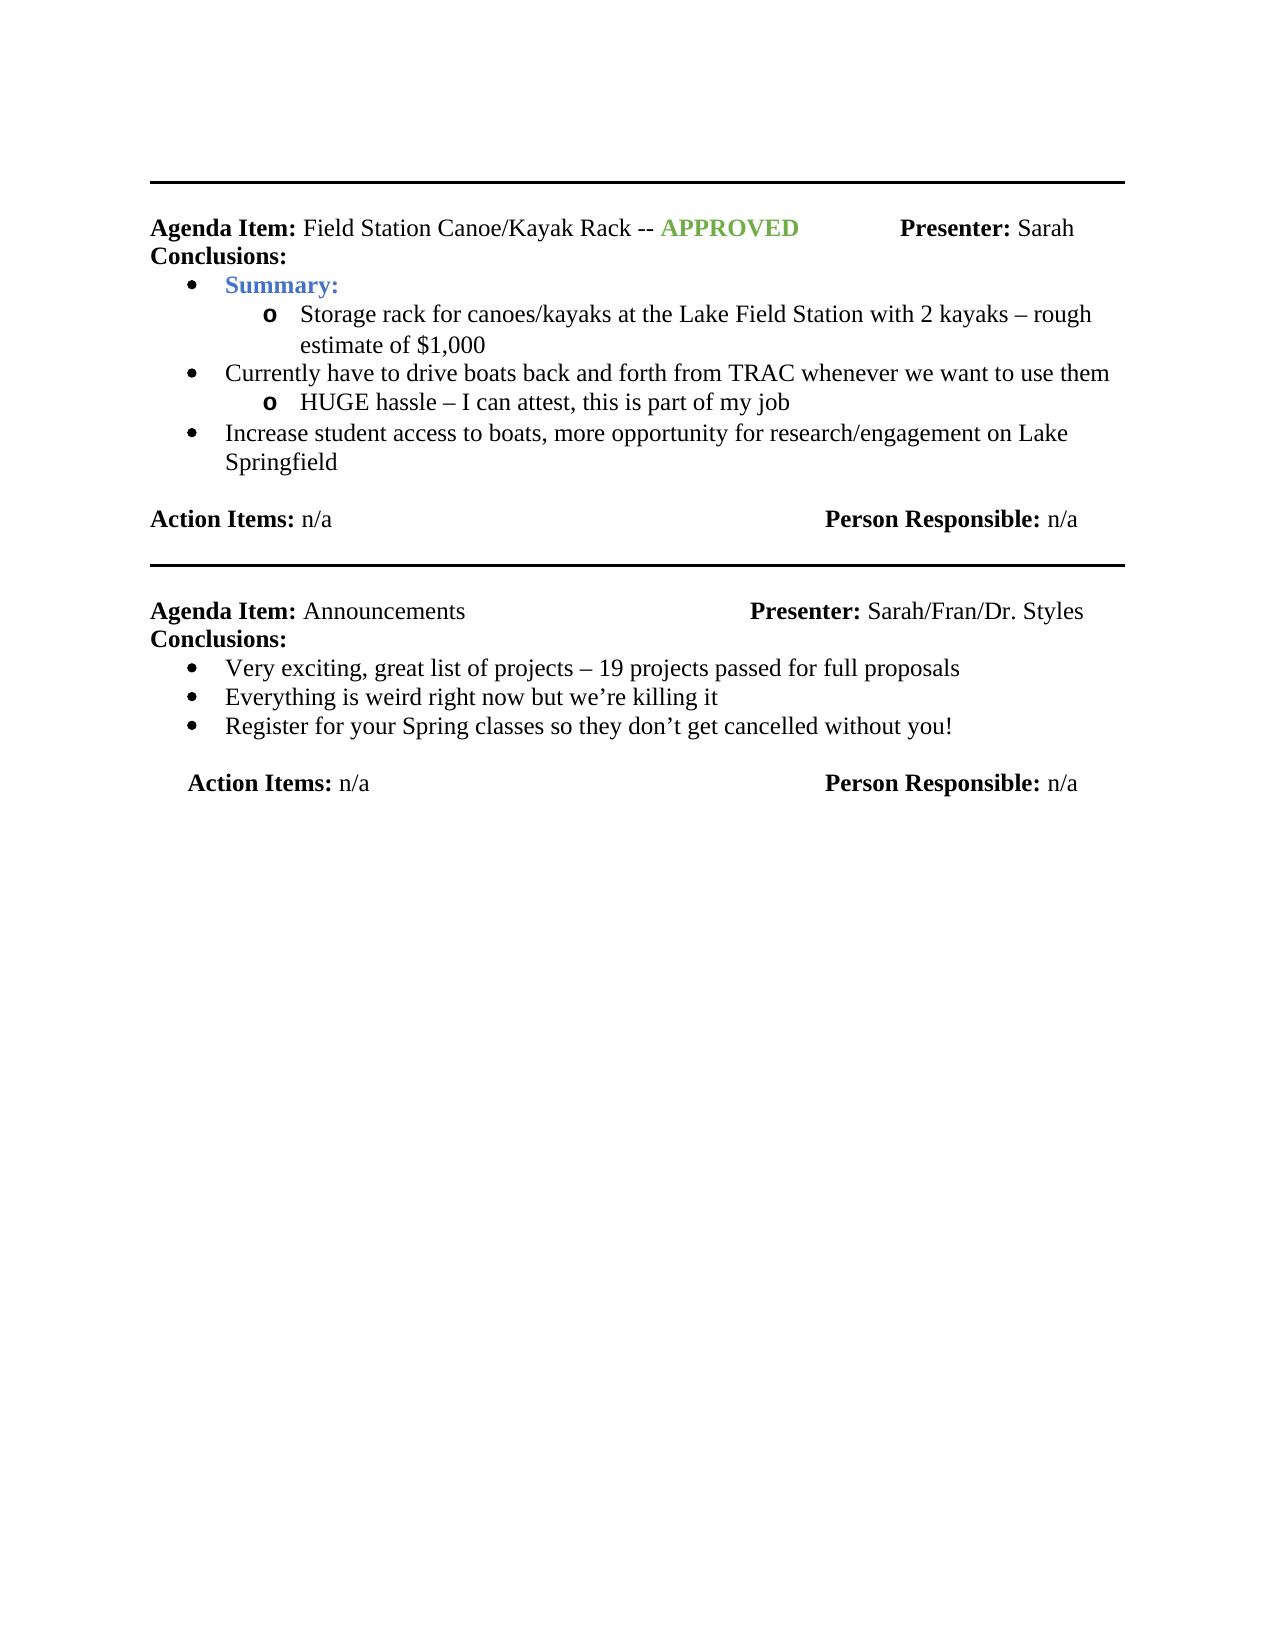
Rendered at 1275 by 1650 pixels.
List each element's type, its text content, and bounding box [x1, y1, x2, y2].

list Everything is weird right now but we’re killing it [187, 682, 1125, 711]
list HUGE hassle – I can attest, this is part of my job [262, 387, 1125, 418]
list Increase student access to boats, more opportunity for research/engagement on Lake Springfield [187, 418, 1125, 476]
text Action Items: n/a Person Responsible: n/a [187, 768, 1125, 797]
list Register for your Spring classes so they don’t get cancelled without you! [187, 711, 1125, 739]
text Action Items: n/a Person Responsible: n/a [150, 504, 1125, 533]
list Currently have to drive boats back and forth from TRAC whenever we want to use them [187, 358, 1125, 387]
list Very exciting, great list of projects – 19 projects passed for full proposals [187, 653, 1125, 682]
list Summary: [187, 270, 1125, 299]
list Storage rack for canoes/kayaks at the Lake Field Station with 2 kayaks – rough estimate of $1,000 [262, 299, 1125, 358]
text Agenda Item: Field Station Canoe/Kayak Rack -- APPROVED Presenter: Sarah [150, 213, 1125, 241]
text Agenda Item: Announcements Presenter: Sarah/Fran/Dr. Styles [150, 596, 1125, 624]
text Conclusions: [150, 624, 1125, 653]
text Conclusions: [150, 241, 1125, 270]
